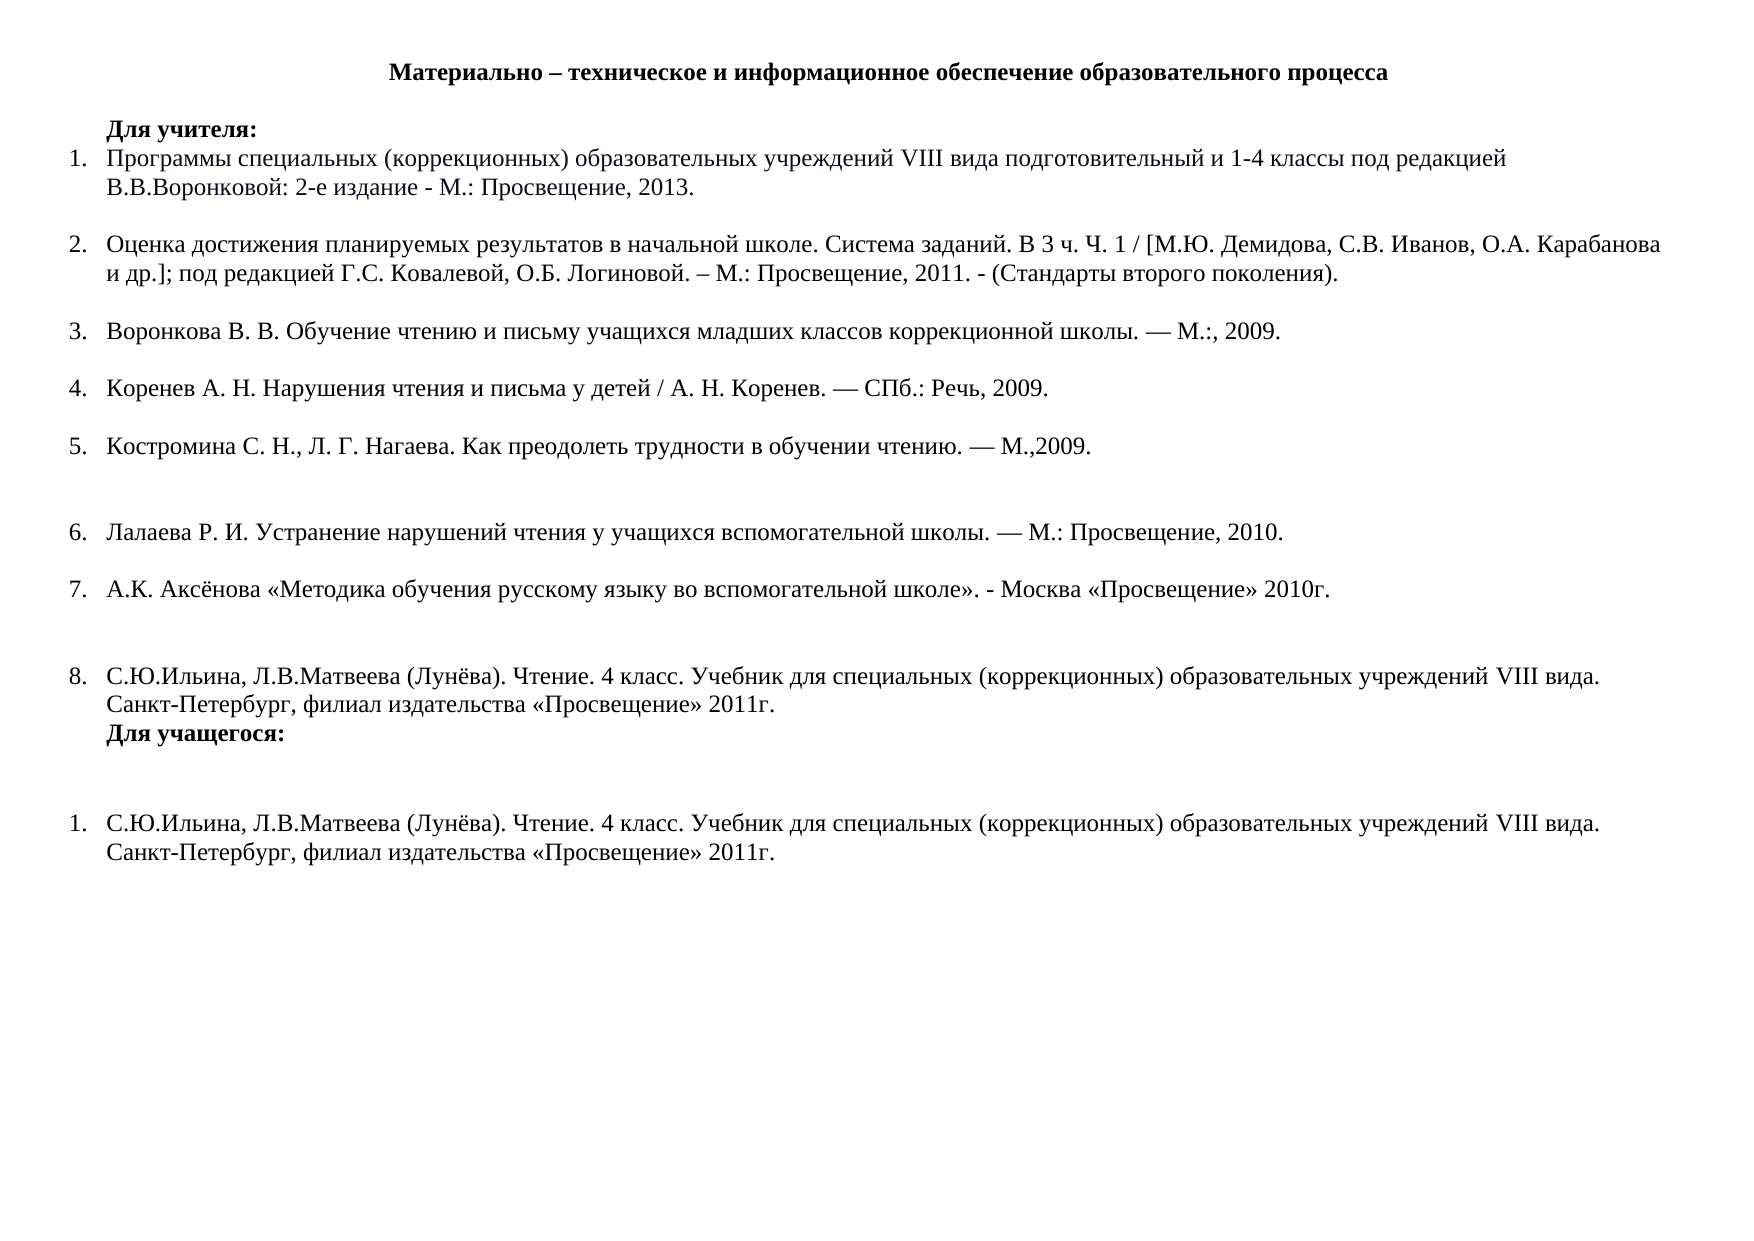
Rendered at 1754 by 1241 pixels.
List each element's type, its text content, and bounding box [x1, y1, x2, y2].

text Для учащегося: [106, 718, 1671, 747]
text Для учителя: [106, 114, 1671, 143]
list А.К. Аксёнова «Методика обучения русскому языку во вспомогательной школе». - Москва «Просвещение» 2010г. [69, 574, 1671, 603]
list С.Ю.Ильина, Л.В.Матвеева (Лунёва). Чтение. 4 класс. Учебник для специальных (коррекционных) образовательных учреждений VIII вида. Санкт-Петербург, филиал издательства «Просвещение» 2011г. [69, 661, 1671, 718]
list Оценка достижения планируемых результатов в начальной школе. Система заданий. В 3 ч. Ч. 1 / [М.Ю. Демидова, С.В. Иванов, О.А. Карабанова и др.]; под редакцией Г.С. Ковалевой, О.Б. Логиновой. – М.: Просвещение, 2011. - (Стандарты второго поколения). [69, 229, 1671, 287]
list С.Ю.Ильина, Л.В.Матвеева (Лунёва). Чтение. 4 класс. Учебник для специальных (коррекционных) образовательных учреждений VIII вида. Санкт-Петербург, филиал издательства «Просвещение» 2011г. [69, 808, 1671, 866]
list Программы специальных (коррекционных) образовательных учреждений VIII вида подготовительный и 1-4 классы под редакцией В.В.Воронковой: 2-е издание - М.: Просвещение, 2013. [69, 143, 1671, 201]
list Костромина С. Н., Л. Г. Нагаева. Как преодолеть трудности в обучении чтению. — М.,2009. [69, 431, 1671, 459]
text Материально – техническое и информационное обеспечение образовательного процесса [106, 55, 1671, 86]
list Лалаева Р. И. Устранение нарушений чтения у учащихся вспомогательной школы. — М.: Просвещение, 2010. [69, 517, 1671, 546]
list Коренев А. Н. Нарушения чтения и письма у детей / А. Н. Коренев. — СПб.: Речь, 2009. [69, 373, 1671, 402]
list Воронкова В. В. Обучение чтению и письму учащихся младших классов коррекционной школы. — М.:, 2009. [69, 316, 1671, 344]
